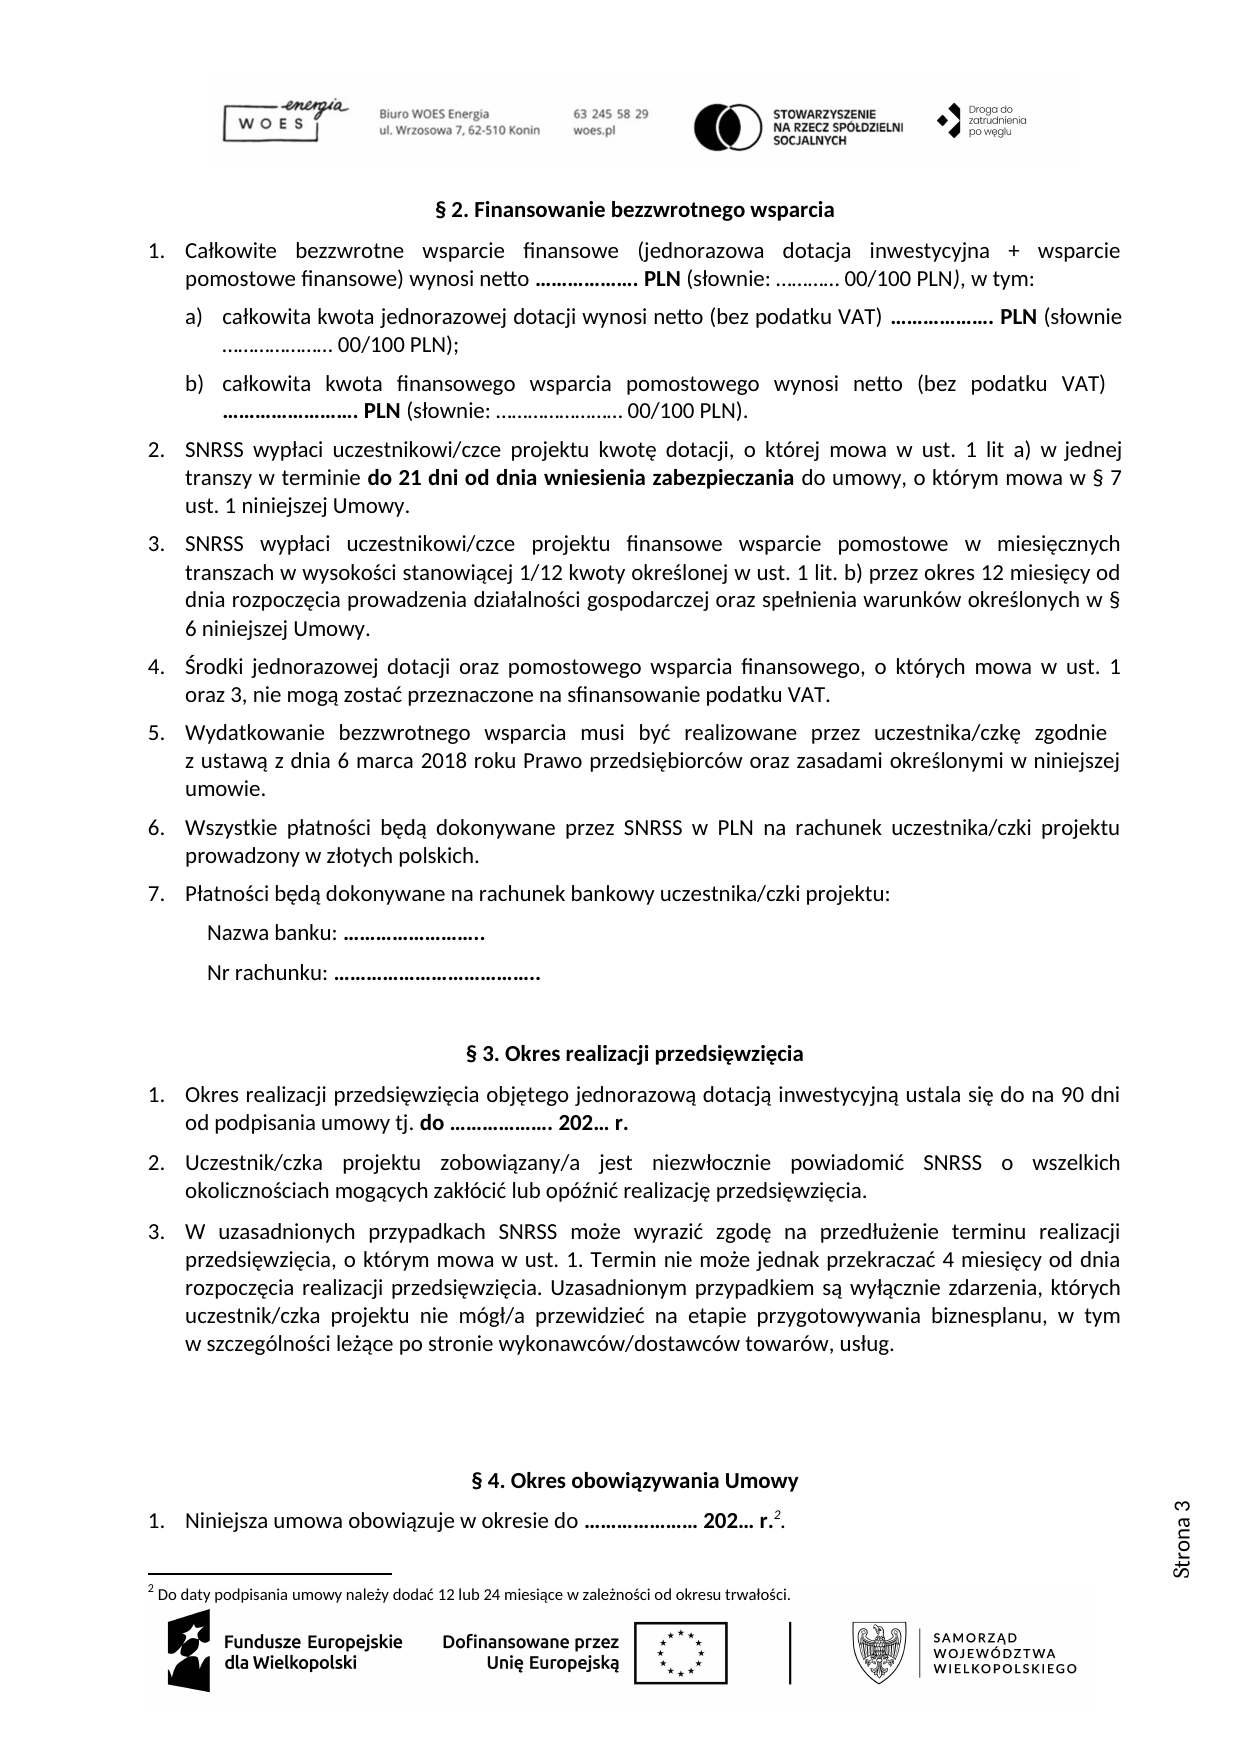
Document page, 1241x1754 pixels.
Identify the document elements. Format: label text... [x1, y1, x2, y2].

list SNRSS wypłaci uczestnikowi/czce projektu finansowe wsparcie pomostowe w miesięcznych transzach w wysokości stanowiącej 1/12 kwoty określonej w ust. 1 lit. b) przez okres 12 miesięcy od dnia rozpoczęcia prowadzenia działalności gospodarczej oraz spełnienia warunków określonych w § 6 niniejszej Umowy. [148, 529, 1122, 642]
list Niniejsza umowa obowiązuje w okresie do ………………… 202… r.. [148, 1506, 1122, 1534]
list Okres realizacji przedsięwzięcia objętego jednorazową dotacją inwestycyjną ustala się do na 90 dni od podpisania umowy tj. do ………………. 202… r. [148, 1080, 1122, 1136]
list SNRSS wypłaci uczestnikowi/czce projektu kwotę dotacji, o której mowa w ust. 1 lit a) w jednej transzy w terminie do 21 dni od dnia wniesienia zabezpieczania do umowy, o którym mowa w § 7 ust. 1 niniejszej Umowy. [148, 435, 1122, 519]
list całkowita kwota finansowego wsparcia pomostowego wynosi netto (bez podatku VAT) ……………………. PLN (słownie: …………………… 00/100 PLN). [185, 369, 1122, 425]
text § 2. Finansowanie bezzwrotnego wsparcia [148, 195, 1122, 223]
list Wszystkie płatności będą dokonywane przez SNRSS w PLN na rachunek uczestnika/czki projektu prowadzony w złotych polskich. [148, 813, 1122, 869]
text Nazwa banku: …………………….. [207, 918, 1122, 946]
list § 4. Okres obowiązywania Umowy [148, 1466, 1122, 1494]
list Środki jednorazowej dotacji oraz pomostowego wsparcia finansowego, o których mowa w ust. 1 oraz 3, nie mogą zostać przeznaczone na sfinansowanie podatku VAT. [148, 652, 1122, 708]
list Płatności będą dokonywane na rachunek bankowy uczestnika/czki projektu: [148, 879, 1122, 907]
picture [209, 73, 1076, 168]
text Nr rachunku: ……………………………….. [207, 958, 1122, 986]
picture [147, 1588, 1097, 1713]
list Całkowite bezzwrotne wsparcie finansowe (jednorazowa dotacja inwestycyjna + wsparcie pomostowe finansowe) wynosi netto ………………. PLN (słownie: ………… 00/100 PLN), w tym: [148, 236, 1122, 292]
text § 3. Okres realizacji przedsięwzięcia [148, 1039, 1122, 1067]
list całkowita kwota jednorazowej dotacji wynosi netto (bez podatku VAT) ………………. PLN (słownie ………………… 00/100 PLN); [185, 302, 1122, 358]
list Uczestnik/czka projektu zobowiązany/a jest niezwłocznie powiadomić SNRSS o wszelkich okolicznościach mogących zakłócić lub opóźnić realizację przedsięwzięcia. [148, 1148, 1122, 1204]
list Wydatkowanie bezzwrotnego wsparcia musi być realizowane przez uczestnika/czkę zgodnie z ustawą z dnia 6 marca 2018 roku Prawo przedsiębiorców oraz zasadami określonymi w niniejszej umowie. [148, 718, 1122, 803]
list W uzasadnionych przypadkach SNRSS może wyrazić zgodę na przedłużenie terminu realizacji przedsięwzięcia, o którym mowa w ust. 1. Termin nie może jednak przekraczać 4 miesięcy od dnia rozpoczęcia realizacji przedsięwzięcia. Uzasadnionym przypadkiem są wyłącznie zdarzenia, których uczestnik/czka projektu nie mógł/a przewidzieć na etapie przygotowywania biznesplanu, w tym w szczególności leżące po stronie wykonawców/dostawców towarów, usług. [148, 1217, 1122, 1357]
